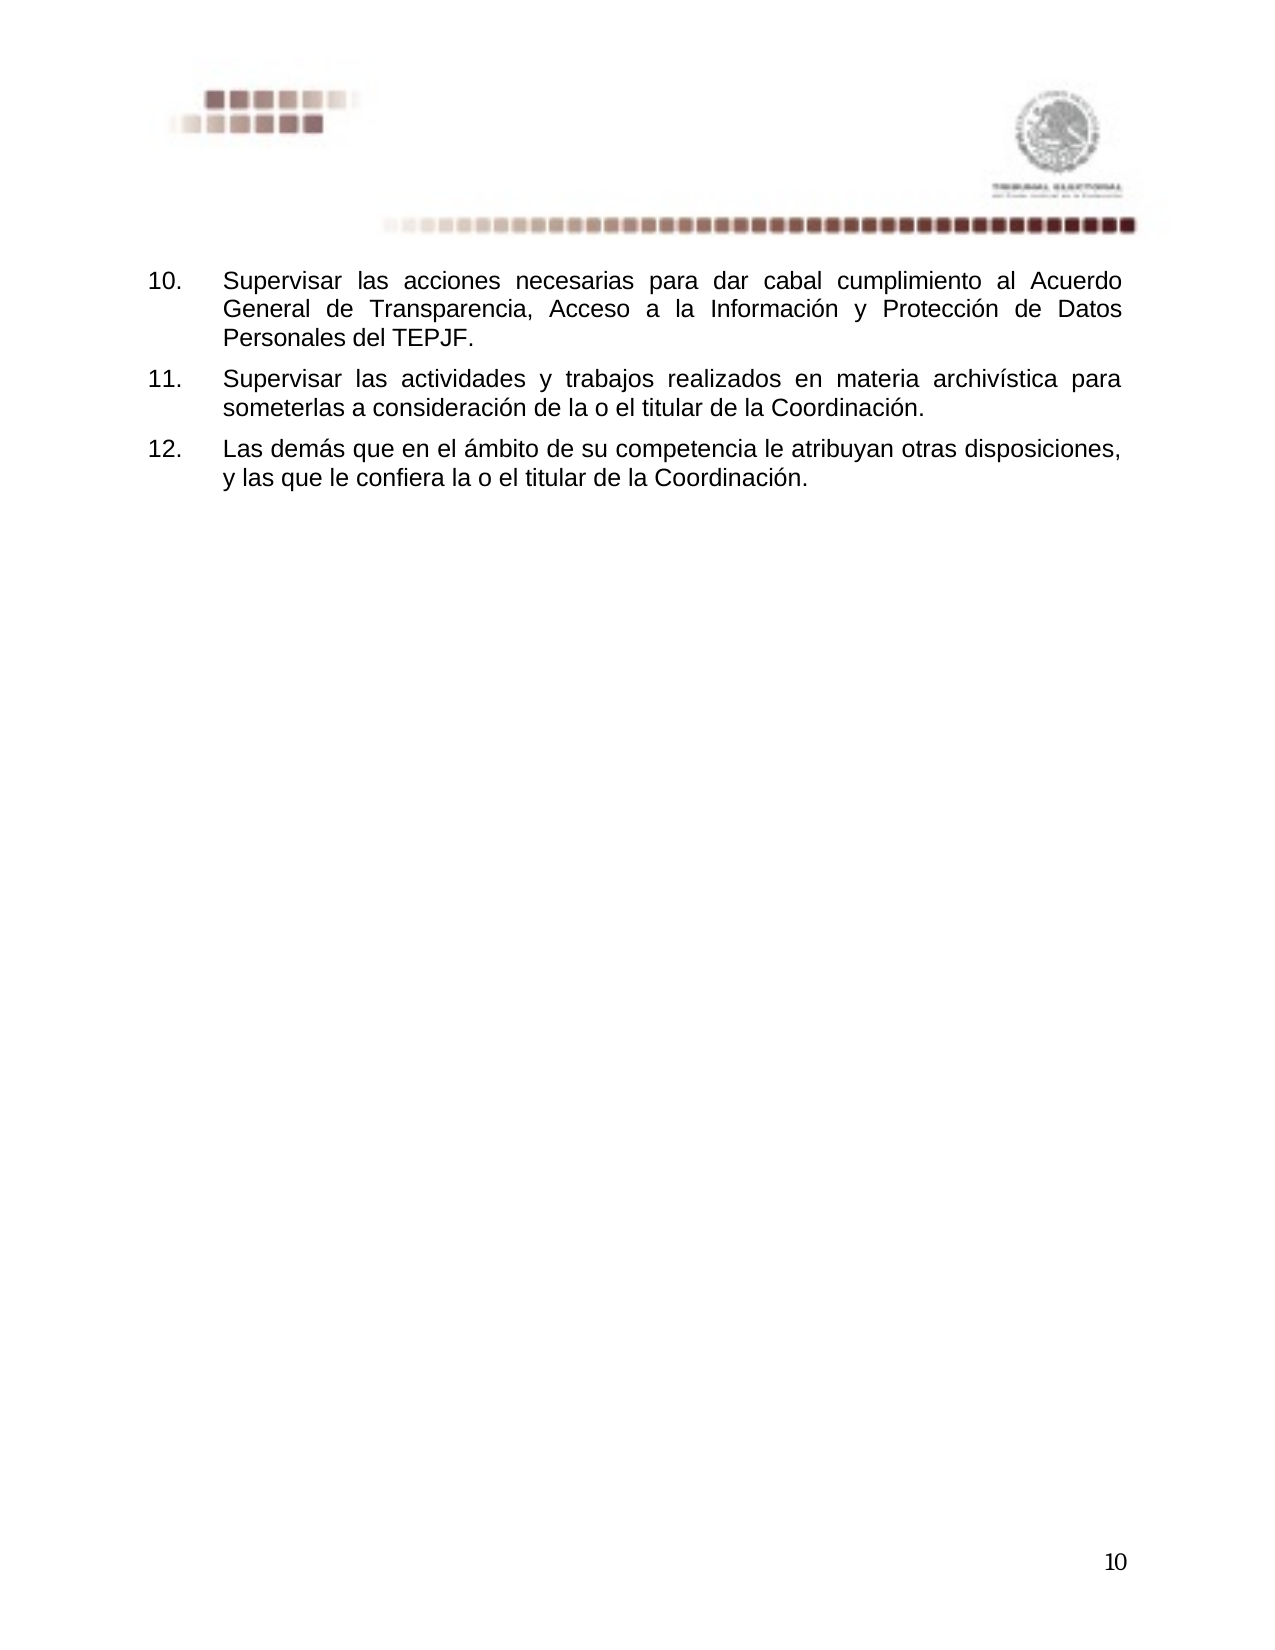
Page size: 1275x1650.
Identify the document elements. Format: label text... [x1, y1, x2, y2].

list Supervisar las acciones necesarias para dar cabal cumplimiento al Acuerdo General de Transparencia, Acceso a la Información y Protección de Datos Personales del TEPJF. [148, 266, 1123, 352]
picture [147, 58, 1173, 266]
list Supervisar las actividades y trabajos realizados en materia archivística para someterlas a consideración de la o el titular de la Coordinación. [148, 364, 1123, 422]
list Las demás que en el ámbito de su competencia le atribuyan otras disposiciones, y las que le confiera la o el titular de la Coordinación. [148, 434, 1123, 492]
